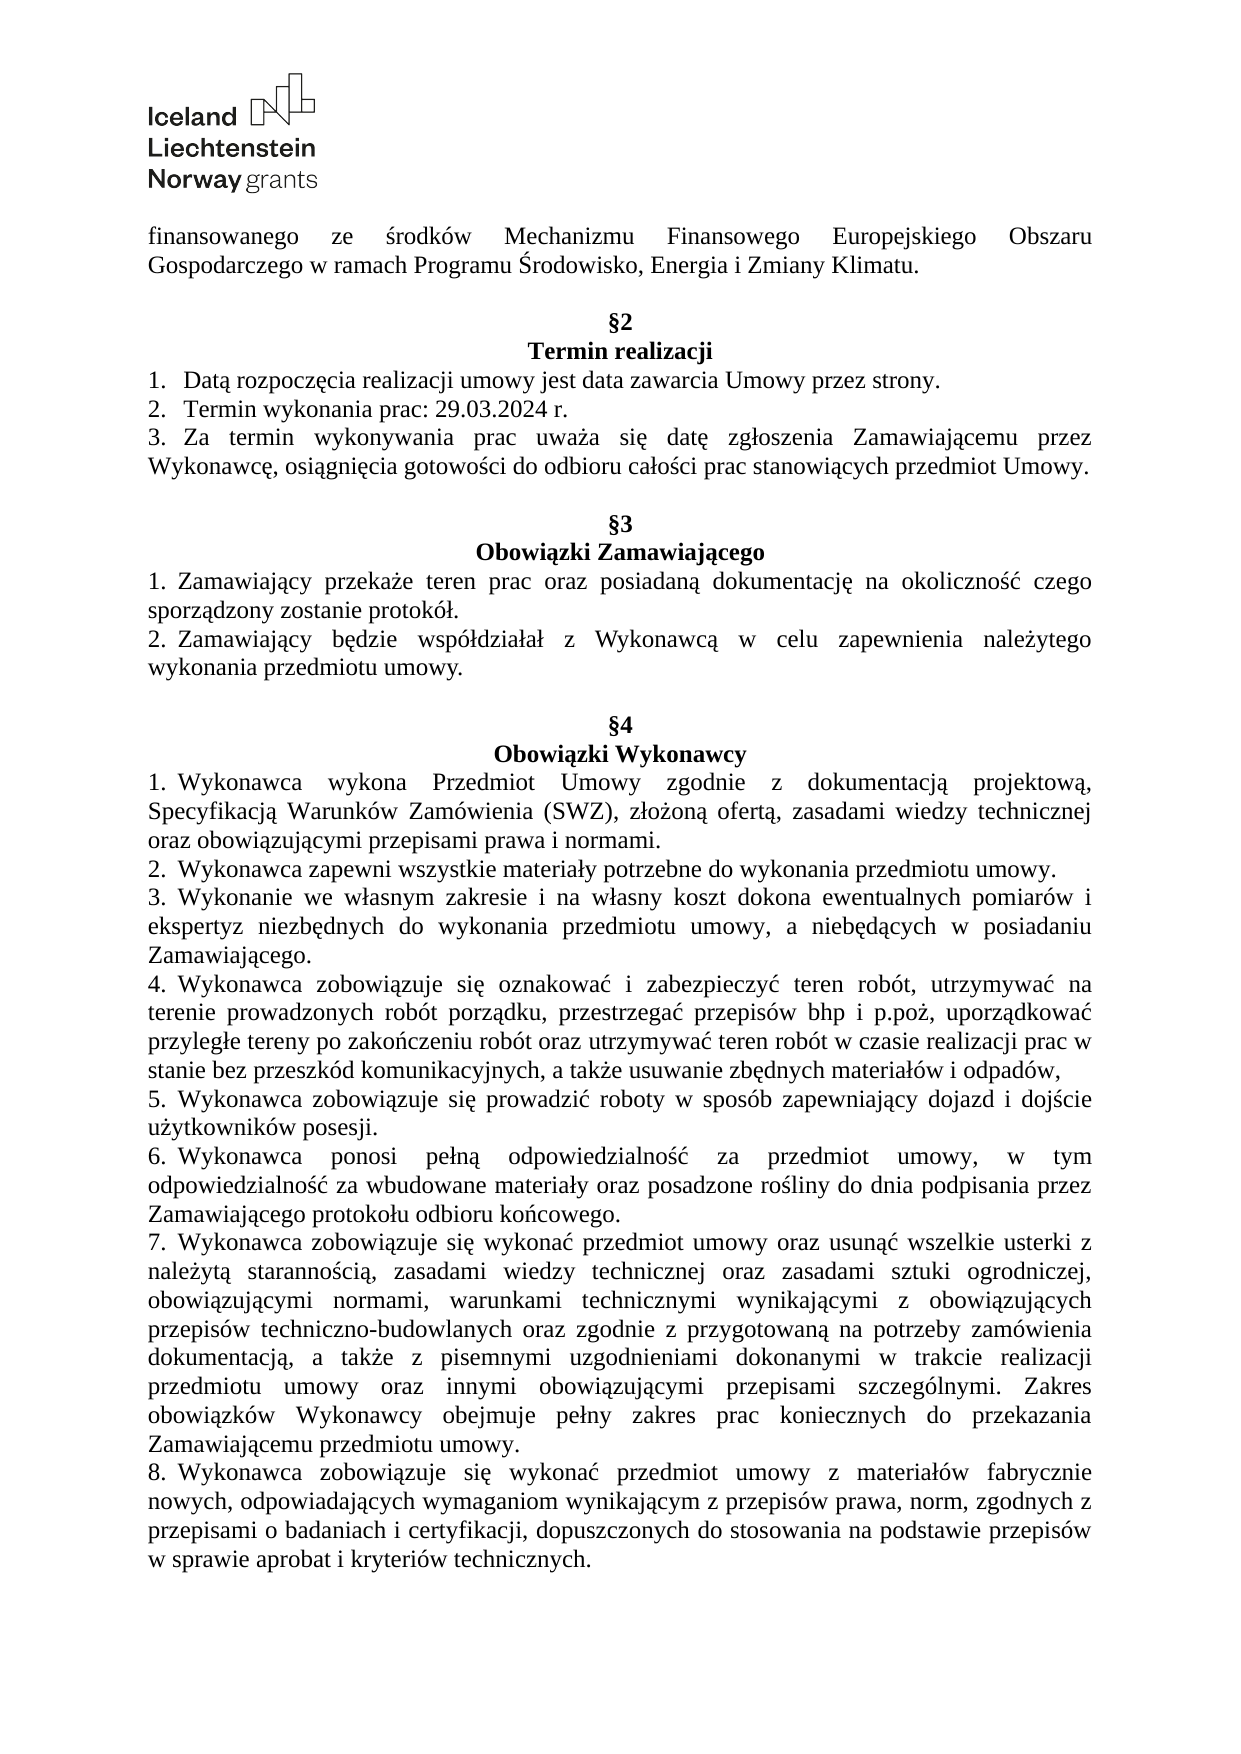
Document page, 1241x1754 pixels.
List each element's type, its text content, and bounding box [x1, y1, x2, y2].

list Wykonawca zapewni wszystkie materiały potrzebne do wykonania przedmiotu umowy. [148, 854, 1093, 882]
text Obowiązki Wykonawcy [148, 739, 1093, 767]
list Wykonawca zobowiązuje się wykonać przedmiot umowy oraz usunąć wszelkie usterki z należytą starannością, zasadami wiedzy technicznej oraz zasadami sztuki ogrodniczej, obowiązującymi normami, warunkami technicznymi wynikającymi z obowiązujących przepisów techniczno-budowlanych oraz zgodnie z przygotowaną na potrzeby zamówienia dokumentacją, a także z pisemnymi uzgodnieniami dokonanymi w trakcie realizacji przedmiotu umowy oraz innymi obowiązującymi przepisami szczególnymi. Zakres obowiązków Wykonawcy obejmuje pełny zakres prac koniecznych do przekazania Zamawiającemu przedmiotu umowy. [148, 1227, 1093, 1457]
list Datą rozpoczęcia realizacji umowy jest data zawarcia Umowy przez strony. [148, 365, 1093, 394]
picture [147, 73, 318, 194]
text 2 [148, 307, 1093, 336]
list Za termin wykonywania prac uważa się datę zgłoszenia Zamawiającemu przez Wykonawcę, osiągnięcia gotowości do odbioru całości prac stanowiących przedmiot Umowy. [148, 422, 1093, 480]
list Wykonawca zobowiązuje się wykonać przedmiot umowy z materiałów fabrycznie nowych, odpowiadających wymaganiom wynikającym z przepisów prawa, norm, zgodnych z przepisami o badaniach i certyfikacji, dopuszczonych do stosowania na podstawie przepisów w sprawie aprobat i kryteriów technicznych. [148, 1457, 1093, 1572]
list Wykonawca wykona Przedmiot Umowy zgodnie z dokumentacją projektową, Specyfikacją Warunków Zamówienia (SWZ), złożoną ofertą, zasadami wiedzy technicznej oraz obowiązującymi przepisami prawa i normami. [148, 767, 1093, 854]
text Termin realizacji [148, 336, 1093, 365]
list Zamawiający będzie współdziałał z Wykonawcą w celu zapewnienia należytego wykonania przedmiotu umowy. [148, 624, 1093, 681]
text 4 [148, 710, 1093, 739]
text 3 [148, 509, 1093, 537]
list Termin wykonania prac: 29.03.2024 r. [148, 394, 1093, 422]
list Wykonanie we własnym zakresie i na własny koszt dokona ewentualnych pomiarów i ekspertyz niezbędnych do wykonania przedmiotu umowy, a niebędących w posiadaniu Zamawiającego. [148, 882, 1093, 969]
list Zamawiający przekaże teren prac oraz posiadaną dokumentację na okoliczność czego sporządzony zostanie protokół. [148, 566, 1093, 624]
list Wykonawca ponosi pełną odpowiedzialność za przedmiot umowy, w tym odpowiedzialność za wbudowane materiały oraz posadzone rośliny do dnia podpisania przez Zamawiającego protokołu odbioru końcowego. [148, 1141, 1093, 1227]
list Wykonawca zobowiązuje się prowadzić roboty w sposób zapewniający dojazd i dojście użytkowników posesji. [148, 1084, 1093, 1141]
list Wykonawca zobowiązuje się oznakować i zabezpieczyć teren robót, utrzymywać na terenie prowadzonych robót porządku, przestrzegać przepisów bhp i p.poż, uporządkować przyległe tereny po zakończeniu robót oraz utrzymywać teren robót w czasie realizacji prac w stanie bez przeszkód komunikacyjnych, a także usuwanie zbędnych materiałów i odpadów, [148, 969, 1093, 1084]
text Obowiązki Zamawiającego [148, 537, 1093, 566]
